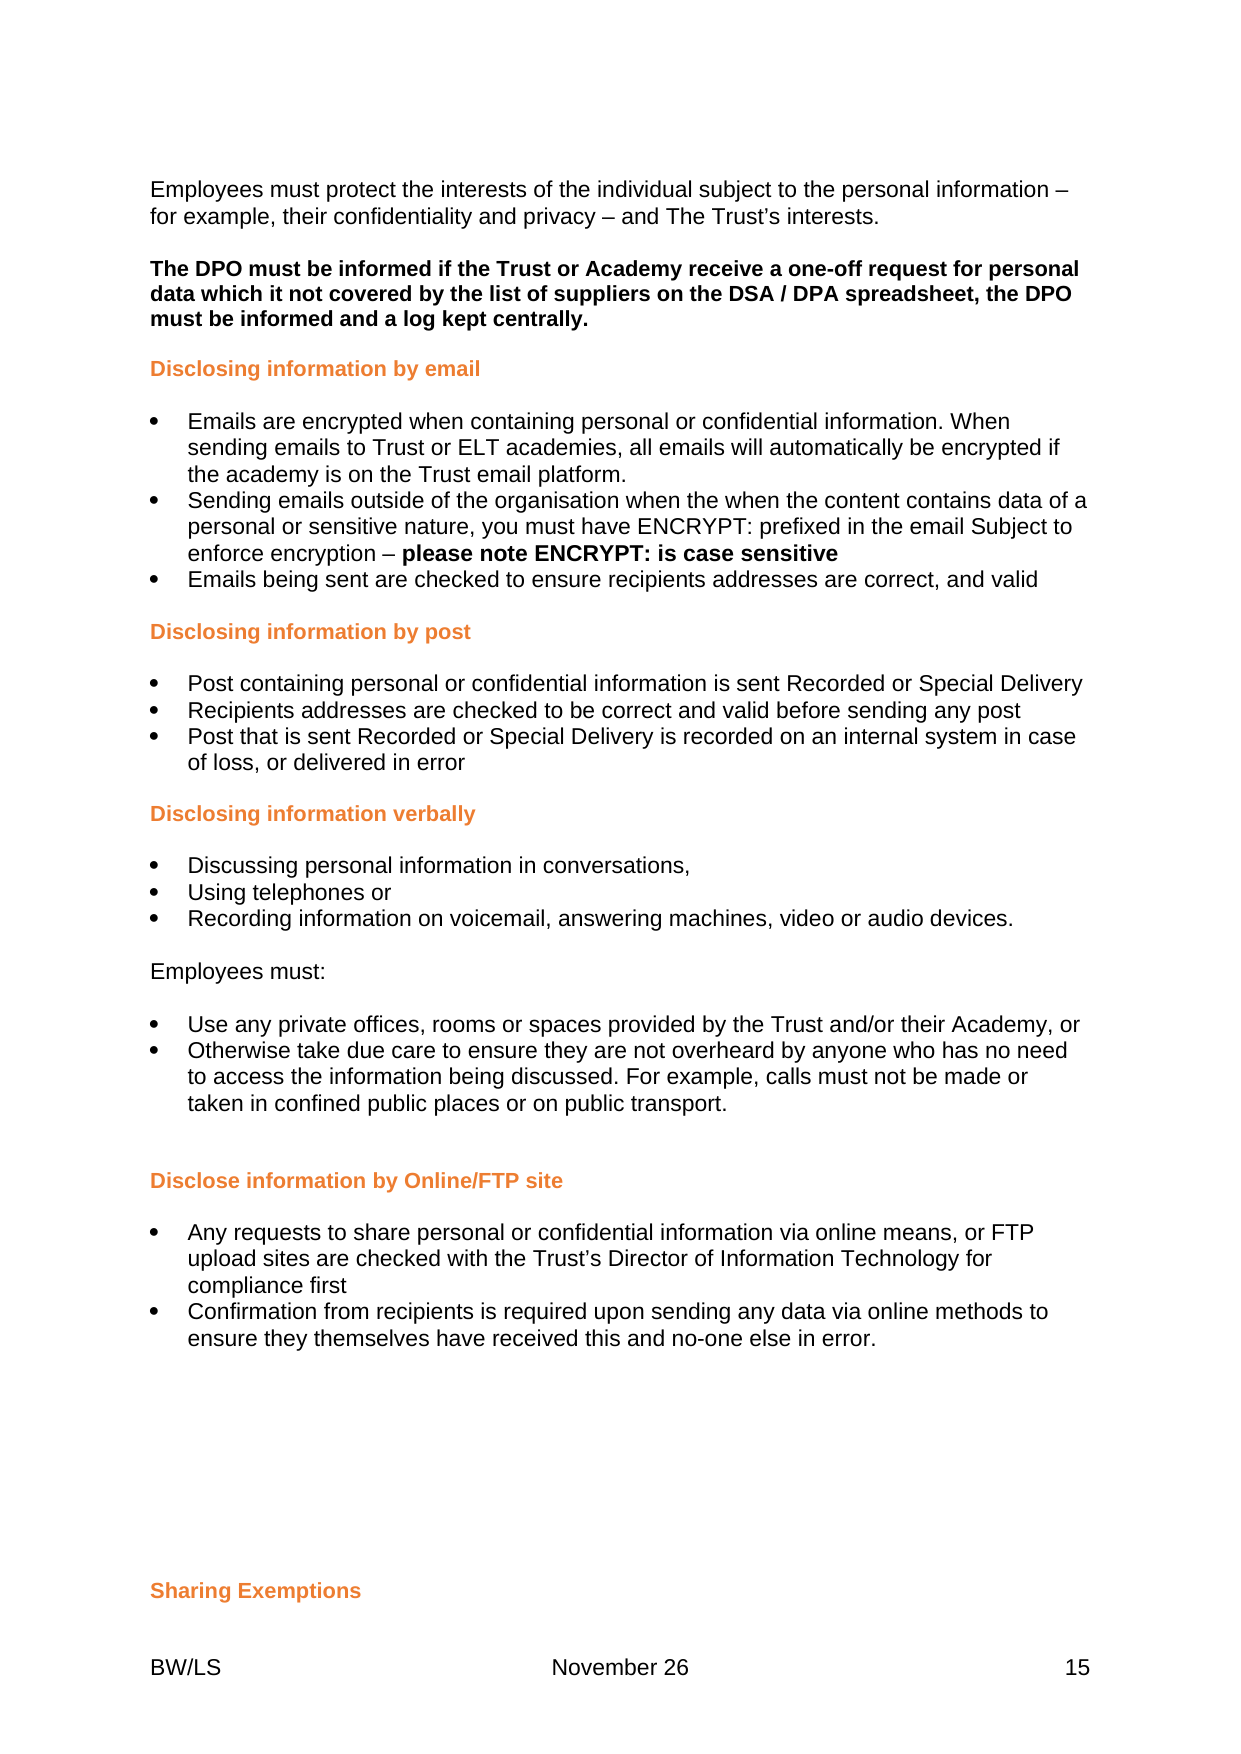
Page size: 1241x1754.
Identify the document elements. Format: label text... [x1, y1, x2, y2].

list Recipients addresses are checked to be correct and valid before sending any post [150, 697, 1090, 723]
list Post that is sent Recorded or Special Delivery is recorded on an internal system in case of loss, or delivered in error [150, 723, 1090, 776]
text Disclosing information by post [150, 619, 1090, 644]
text Employees must protect the interests of the individual subject to the personal information – for example, their confidentiality and privacy – and The Trust’s interests. [150, 176, 1090, 229]
list Emails being sent are checked to ensure recipients addresses are correct, and valid [150, 566, 1090, 592]
list Emails are encrypted when containing personal or confidential information. When sending emails to Trust or ELT academies, all emails will automatically be encrypted if the academy is on the Trust email platform. [150, 408, 1090, 487]
list Post containing personal or confidential information is sent Recorded or Special Delivery [150, 670, 1090, 697]
text Disclosing information verbally [150, 801, 1090, 826]
list Recording information on voicemail, answering machines, video or audio devices. [150, 905, 1090, 931]
text Disclosing information by email [150, 356, 1090, 381]
list Sending emails outside of the organisation when the when the content contains data of a personal or sensitive nature, you must have ENCRYPT: prefixed in the email Subject to enforce encryption – please note ENCRYPT: is case sensitive [150, 487, 1090, 566]
list Any requests to share personal or confidential information via online means, or FTP upload sites are checked with the Trust’s Director of Information Technology for compliance first [150, 1219, 1090, 1298]
text Disclose information by Online/FTP site [150, 1167, 1090, 1193]
list Otherwise take due care to ensure they are not overheard by anyone who has no need to access the information being discussed. For example, calls must not be made or taken in confined public places or on public transport. [150, 1037, 1090, 1116]
text The DPO must be informed if the Trust or Academy receive a one-off request for personal data which it not covered by the list of suppliers on the DSA / DPA spreadsheet, the DPO must be informed and a log kept centrally. [150, 255, 1090, 331]
list Discussing personal information in conversations, [150, 852, 1090, 879]
list Confirmation from recipients is required upon sending any data via online methods to ensure they themselves have received this and no-one else in error. [150, 1298, 1090, 1351]
list Use any private offices, rooms or spaces provided by the Trust and/or their Academy, or [150, 1011, 1090, 1037]
text Sharing Exemptions [150, 1578, 1090, 1603]
list Using telephones or [150, 879, 1090, 905]
text Employees must: [150, 958, 1090, 984]
